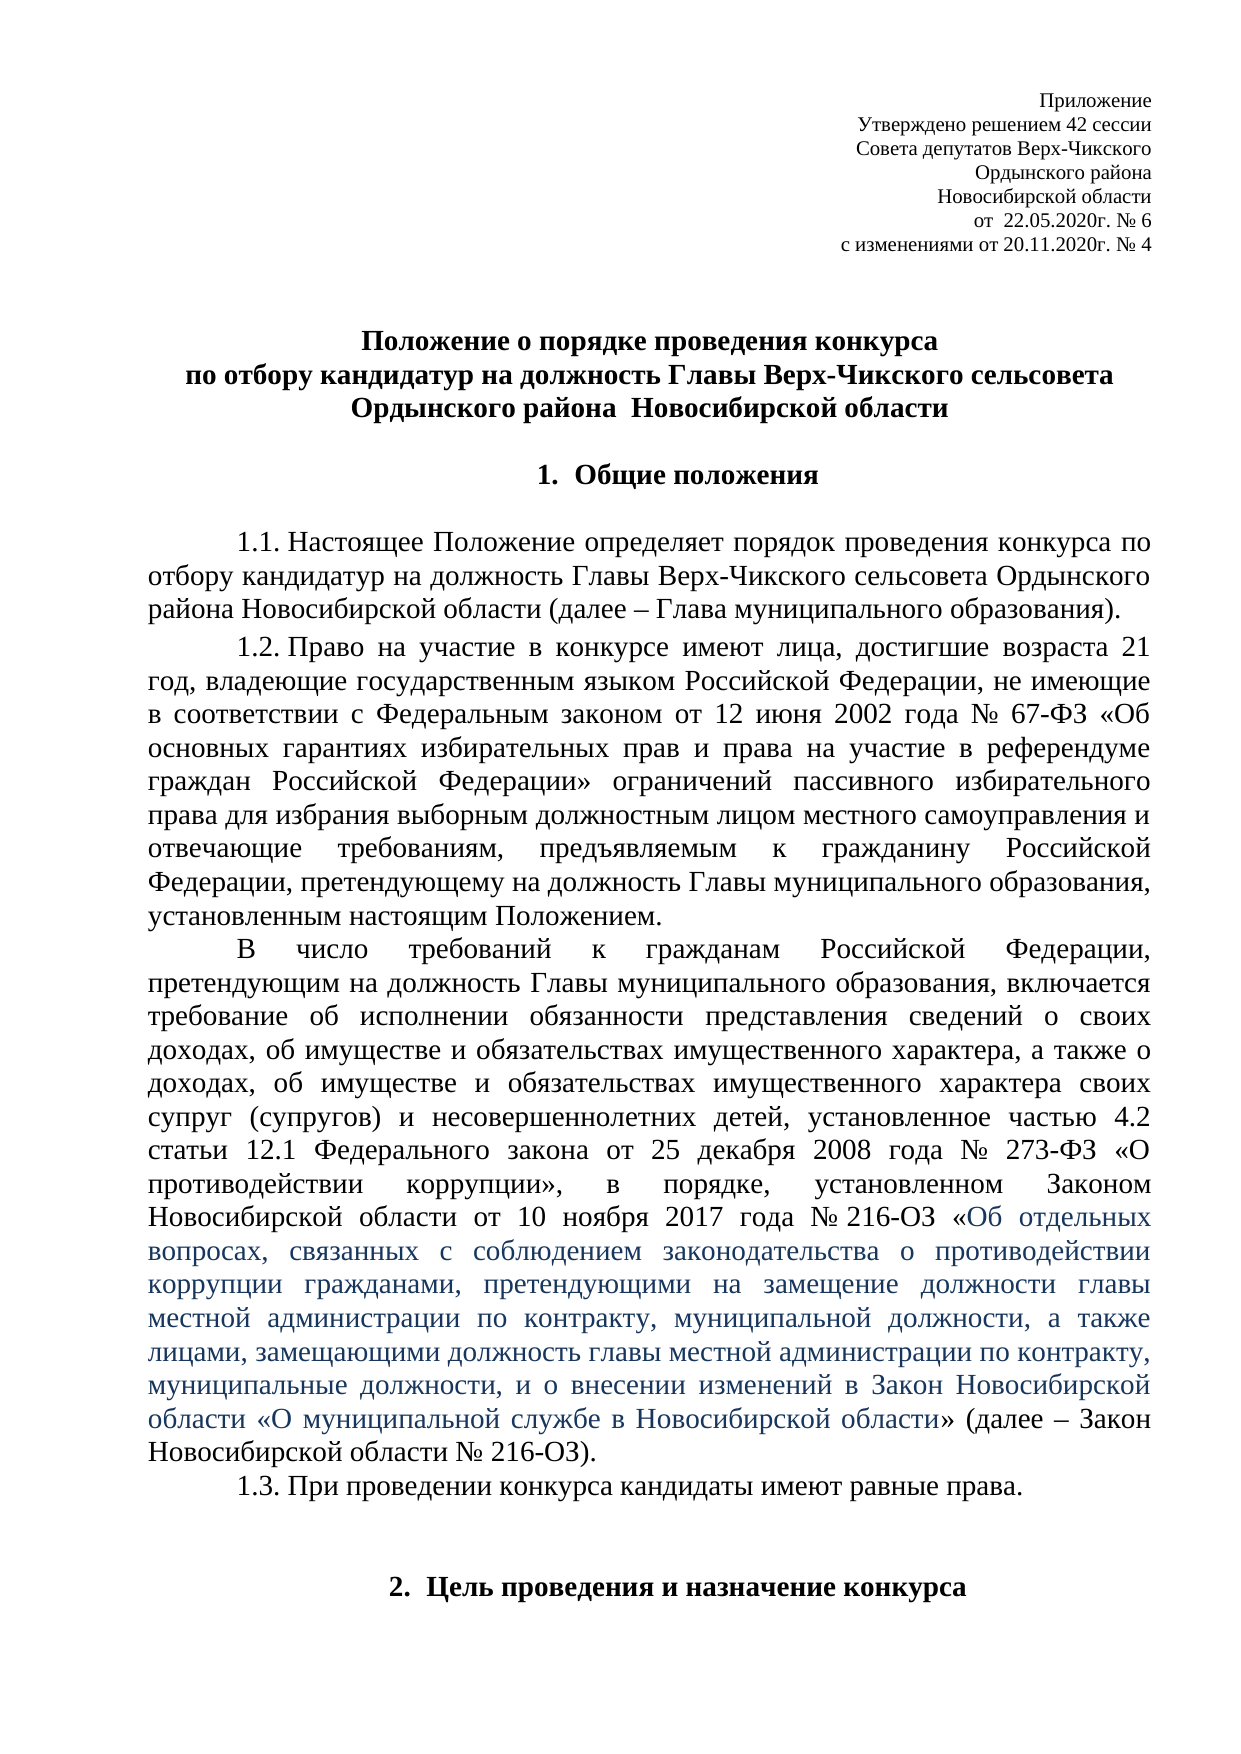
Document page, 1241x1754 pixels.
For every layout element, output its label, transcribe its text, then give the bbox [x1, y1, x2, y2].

text В число требований к гражданам Российской Федерации, претендующим на должность Главы муниципального образования, включается требование об исполнении обязанности представления сведений о своих доходах, об имуществе и обязательствах имущественного характера, а также о доходах, об имуществе и обязательствах имущественного характера своих супруг (супругов) и несовершеннолетних детей, установленное частью 4.2 статьи 12.1 Федерального закона от 25 декабря 2008 года № 273-ФЗ «О противодействии коррупции», в порядке, установленном Законом Новосибирской области от 10 ноября 2017 года № 216-ОЗ «Об отдельных вопросах, связанных с соблюдением законодательства о противодействии коррупции гражданами, претендующими на замещение должности главы местной администрации по контракту, муниципальной должности, а также лицами, замещающими должность главы местной администрации по контракту, муниципальные должности, и о внесении изменений в Закон Новосибирской области «О муниципальной службе в Новосибирской области» (далее ‒ Закон Новосибирской области № 216-ОЗ). [148, 931, 1152, 1468]
text Совета депутатов Верх-Чикского [148, 136, 1152, 160]
text Новосибирской области [148, 184, 1152, 208]
text Ордынского района Новосибирской области [148, 390, 1152, 424]
text 1.1. Настоящее Положение определяет порядок проведения конкурса по отбору кандидатур на должность Главы Верх-Чикского сельсовета Ордынского района Новосибирской области (далее – Глава муниципального образования). [148, 524, 1152, 625]
text 1.3. При проведении конкурса кандидаты имеют равные права. [148, 1468, 1152, 1502]
list Общие положения [204, 457, 1152, 491]
text от 22.05.2020г. № 6 [148, 208, 1152, 232]
list Цель проведения и назначение конкурса [204, 1569, 1152, 1602]
text 1.2. Право на участие в конкурсе имеют лица, достигшие возраста 21 год, владеющие государственным языком Российской Федерации, не имеющие в соответствии с Федеральным законом от 12 июня 2002 года № 67-ФЗ «Об основных гарантиях избирательных прав и права на участие в референдуме граждан Российской Федерации» ограничений пассивного избирательного права для избрания выборным должностным лицом местного самоуправления и отвечающие требованиям, предъявляемым к гражданину Российской Федерации, претендующему на должность Главы муниципального образования, установленным настоящим Положением. [148, 629, 1152, 931]
text Приложение [148, 88, 1152, 112]
text по отбору кандидатур на должность Главы Верх-Чикского сельсовета [148, 357, 1152, 390]
text Утверждено решением 42 сессии [148, 112, 1152, 136]
text Положение о порядке проведения конкурса [148, 323, 1152, 357]
text Ордынского района [148, 160, 1152, 184]
text с изменениями от 20.11.2020г. № 4 [148, 232, 1152, 256]
